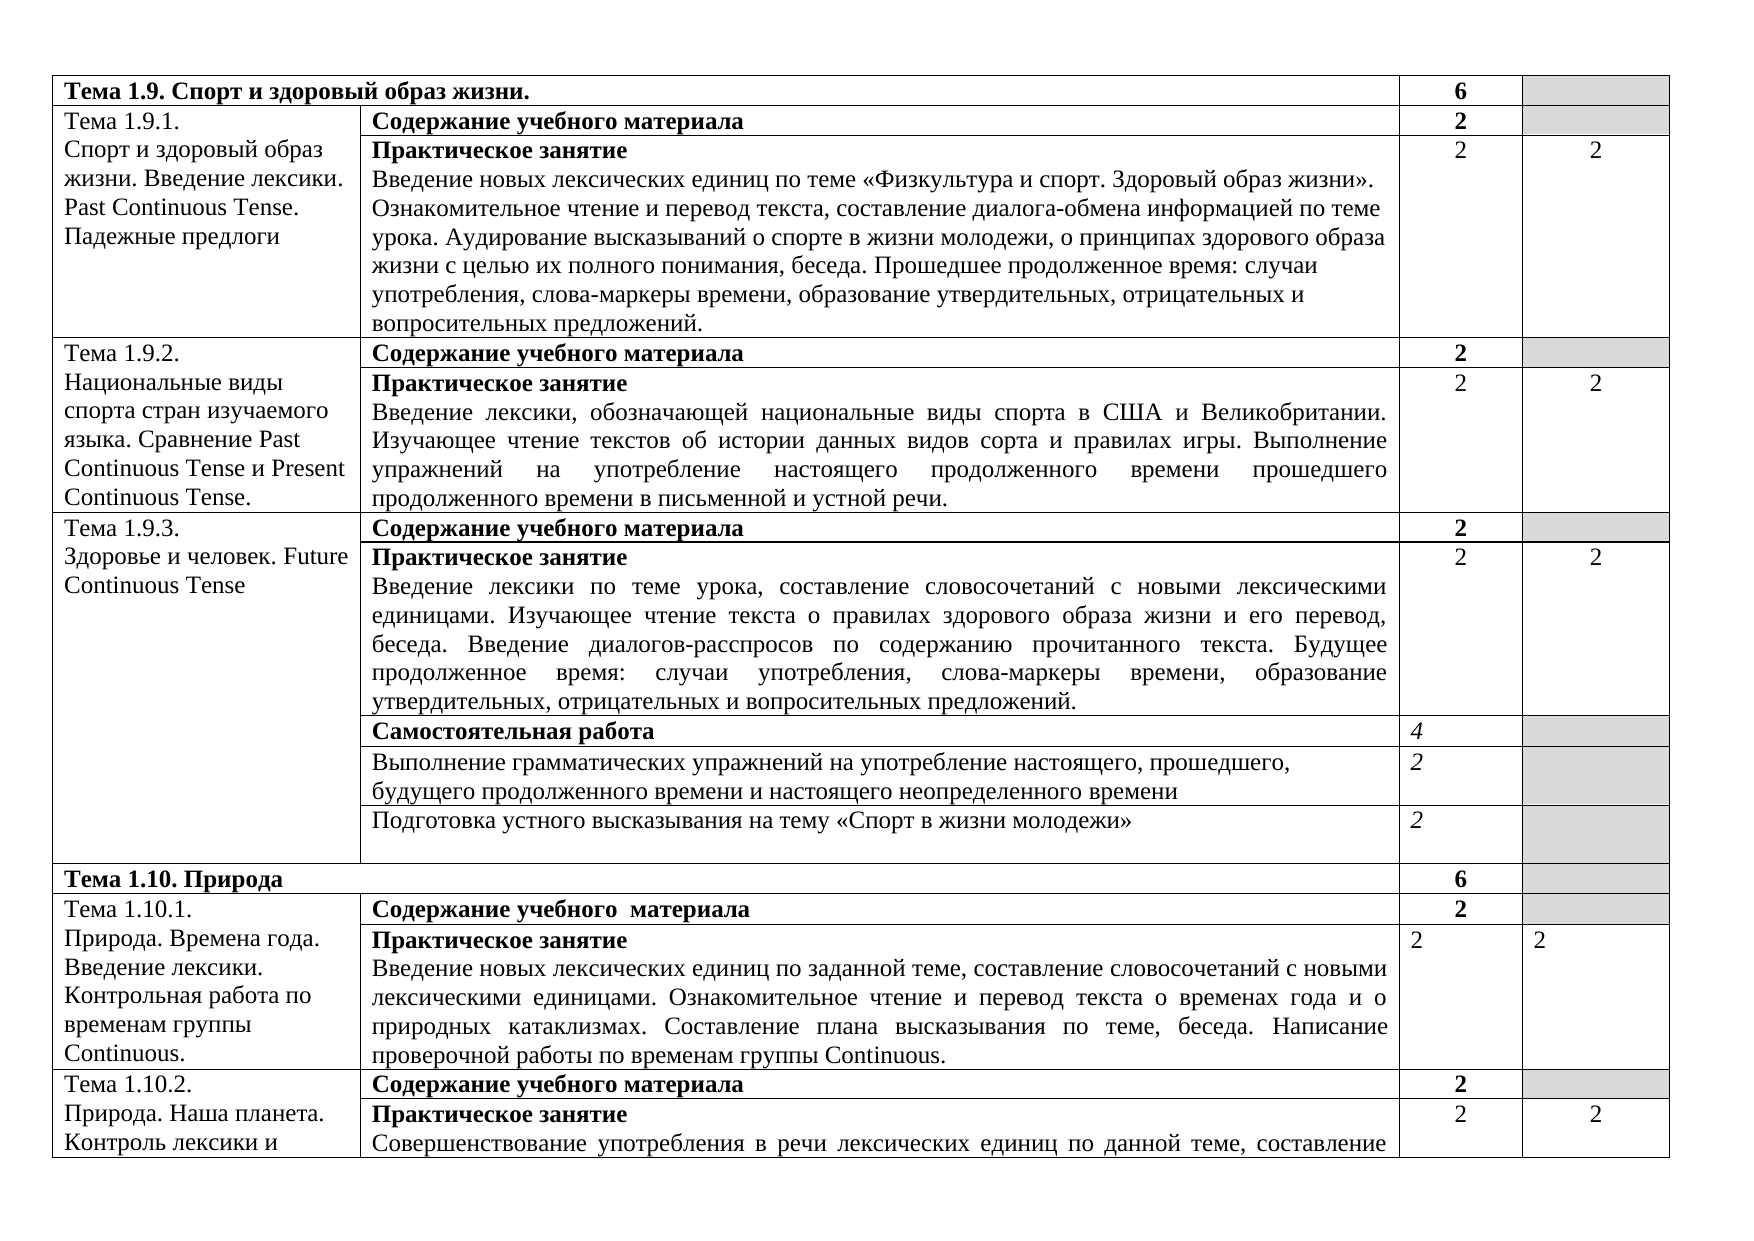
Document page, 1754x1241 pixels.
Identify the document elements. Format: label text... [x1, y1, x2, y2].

table_cell 2 [1523, 1099, 1669, 1157]
table_cell Выполнение грамматических упражнений на употребление настоящего, прошедшего, будущего продолженного времени и настоящего неопределенного времени [361, 747, 1399, 804]
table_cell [361, 1099, 1399, 1157]
table_cell Тема 1.9.1. Спорт и здоровый образ жизни. Введение лексики. Past Continuous Tense. Падежные предлоги [53, 106, 360, 337]
table_cell 6 [1400, 864, 1522, 893]
table_cell Содержание учебного материала [361, 106, 1399, 134]
table_cell 2 [1523, 368, 1669, 512]
table_cell [1523, 864, 1669, 893]
table_cell [1523, 806, 1669, 863]
table_cell Самостоятельная работа [361, 716, 1399, 746]
table_cell 2 [1400, 338, 1522, 367]
table_cell Подготовка устного высказывания на тему «Спорт в жизни молодежи» [361, 806, 1399, 863]
table_cell 2 [1400, 806, 1522, 863]
table_cell [1523, 894, 1669, 924]
table_cell 2 [1400, 894, 1522, 924]
table_cell [1523, 1070, 1669, 1098]
table_cell 2 [1400, 543, 1522, 715]
table_cell Тема 1.10. Природа [53, 864, 1399, 893]
table_cell [1523, 513, 1669, 541]
table_cell Содержание учебного материала [361, 513, 1399, 541]
table_cell Тема 1.9.2. Национальные виды спорта стран изучаемого языка. Сравнение Past Continuous Tense и Present Continuous Tense. [53, 338, 360, 512]
table_cell 2 [1400, 368, 1522, 512]
table_cell [1523, 76, 1669, 105]
table_cell Практическое занятие Введение новых лексических единиц по заданной теме, составление словосочетаний с новыми лексическими единицами. Ознакомительное чтение и перевод текста о временах года и о природных катаклизмах. Составление плана высказывания по теме, беседа. Написание проверочной работы по временам группы Continuous. [361, 925, 1399, 1068]
table_cell 6 [1400, 76, 1522, 105]
table_cell Содержание учебного материала [361, 894, 1399, 924]
table_cell Тема 1.9.3. Здоровье и человек. Future Continuous Tense [53, 513, 360, 863]
table_cell 2 [1400, 925, 1522, 1068]
table_cell Содержание учебного материала [361, 338, 1399, 367]
table_cell 2 [1523, 543, 1669, 715]
table_cell [1523, 106, 1669, 134]
table_cell 2 [1400, 513, 1522, 541]
table_cell 2 [1523, 925, 1669, 1068]
table_cell [1523, 747, 1669, 804]
table_cell Тема 1.9. Спорт и здоровый образ жизни. [53, 76, 1399, 105]
table_cell Тема 1.10.2. Природа. Наша планета. Контроль лексики и монологовой речи. [53, 1070, 360, 1157]
table_cell 2 [1523, 136, 1669, 337]
table_cell 2 [1400, 136, 1522, 337]
table_cell 2 [1400, 747, 1522, 804]
table_cell [1523, 338, 1669, 367]
table_cell 2 [1400, 106, 1522, 134]
table_cell [1523, 716, 1669, 746]
table_cell 4 [1400, 716, 1522, 746]
table_cell Практическое занятие Введение лексики по теме урока, составление словосочетаний с новыми лексическими единицами. Изучающее чтение текста о правилах здорового образа жизни и его перевод, беседа. Введение диалогов-расспросов по содержанию прочитанного текста. Будущее продолженное время: случаи употребления, слова-маркеры времени, образование утвердительных, отрицательных и вопросительных предложений. [361, 543, 1399, 715]
table_cell Тема 1.10.1. Природа. Времена года. Введение лексики. Контрольная работа по временам группы Continuous. [53, 894, 360, 1068]
table_cell 2 [1400, 1099, 1522, 1157]
table_cell 2 [1400, 1070, 1522, 1098]
table_cell Практическое занятие Введение лексики, обозначающей национальные виды спорта в США и Великобритании. Изучающее чтение текстов об истории данных видов сорта и правилах игры. Выполнение упражнений на употребление настоящего продолженного времени прошедшего продолженного времени в письменной и устной речи. [361, 368, 1399, 512]
table_cell Практическое занятие Введение новых лексических единиц по теме «Физкультура и спорт. Здоровый образ жизни». Ознакомительное чтение и перевод текста, составление диалога-обмена информацией по теме урока. Аудирование высказываний о спорте в жизни молодежи, о принципах здорового образа жизни с целью их полного понимания, беседа. Прошедшее продолженное время: случаи употребления, слова-маркеры времени, образование утвердительных, отрицательных и вопросительных предложений. [361, 136, 1399, 337]
table_cell Содержание учебного материала [361, 1070, 1399, 1098]
